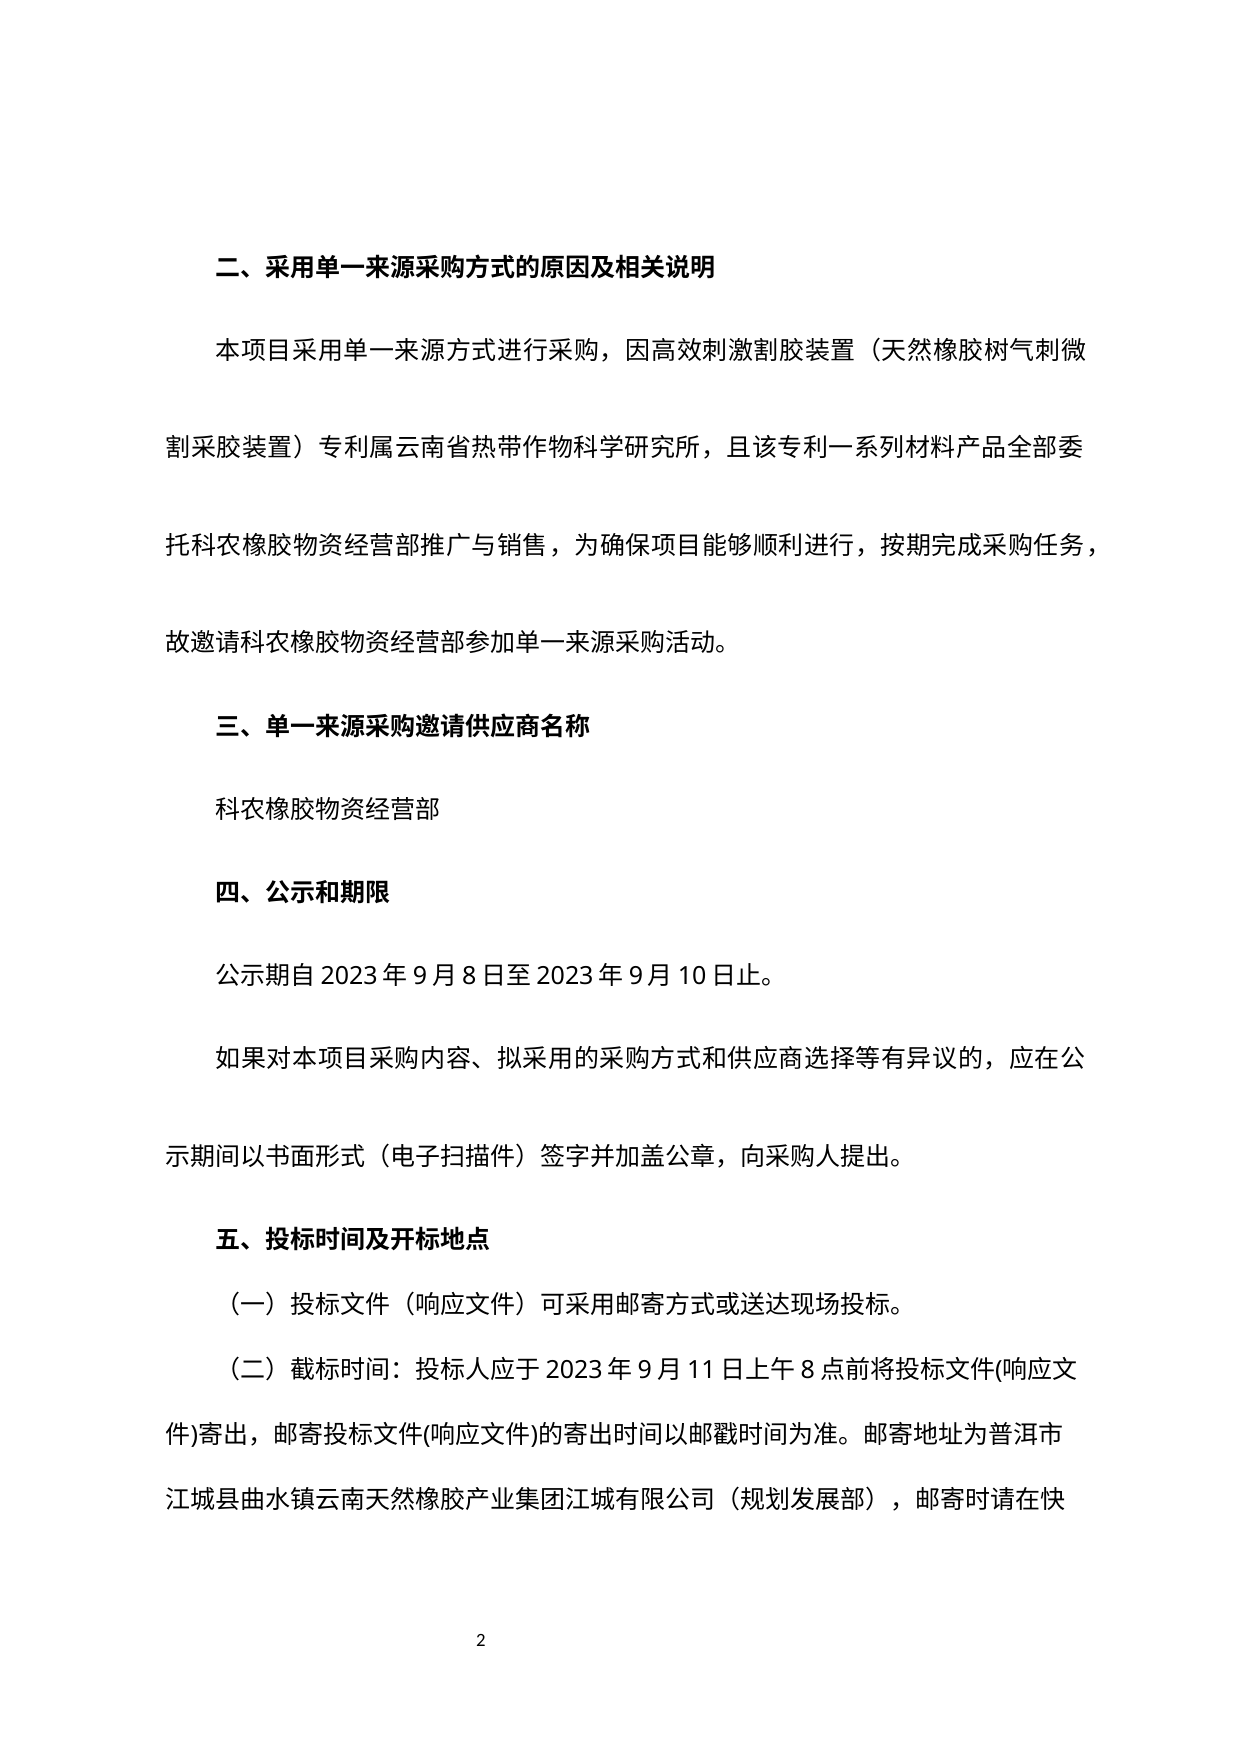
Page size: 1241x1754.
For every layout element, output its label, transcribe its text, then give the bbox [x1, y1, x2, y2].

text （一）投标文件（响应文件）可采用邮寄方式或送达现场投标。 [165, 1270, 1087, 1335]
text 如果对本项目采购内容、拟采用的采购方式和供应商选择等有异议的，应在公示期间以书面形式（电子扫描件）签字并加盖公章，向采购人提出。 [165, 1024, 1087, 1187]
subtitle 四、公示和期限 [165, 858, 1087, 923]
text 公示期自2023年9月8日至2023年9月10日止。 [165, 941, 1087, 1006]
text 五、投标时间及开标地点 [165, 1205, 1087, 1270]
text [165, 1335, 1087, 1530]
subtitle 本项目采用单一来源方式进行采购，因高效刺激割胶装置（天然橡胶树气刺微割采胶装置）专利属云南省热带作物科学研究所，且该专利一系列材料产品全部委托科农橡胶物资经营部推广与销售，为确保项目能够顺利进行，按期完成采购任务，故邀请科农橡胶物资经营部参加单一来源采购活动。 [165, 316, 1087, 673]
subtitle 三、单一来源采购邀请供应商名称 [165, 692, 1087, 757]
subtitle 科农橡胶物资经营部 [165, 775, 1087, 840]
subtitle 二、采用单一来源采购方式的原因及相关说明 [165, 233, 1087, 298]
